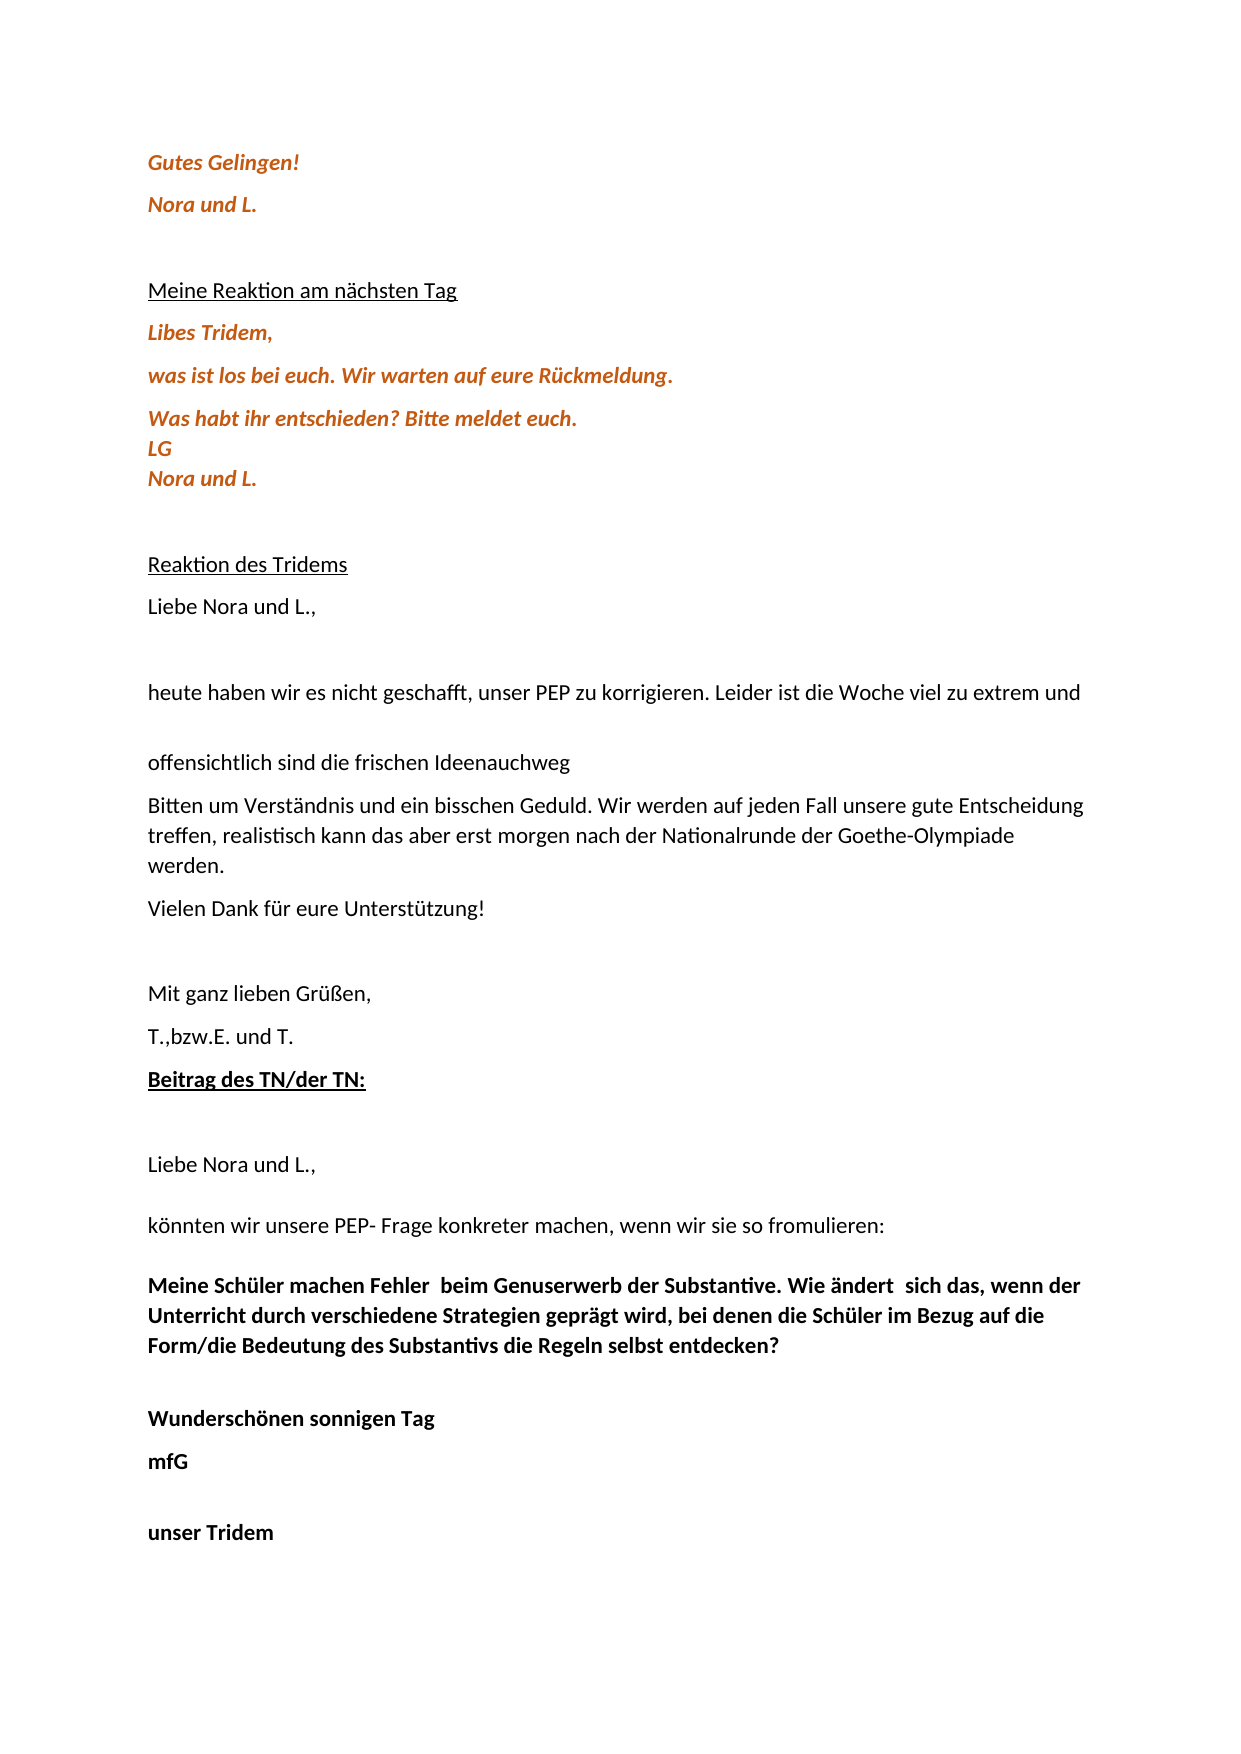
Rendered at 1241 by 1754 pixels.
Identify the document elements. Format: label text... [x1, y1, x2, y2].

text was ist los bei euch. Wir warten auf eure Rückmeldung. [148, 361, 1093, 389]
text T.,bzw.E. und T. [148, 1022, 1093, 1050]
text Reaktion des Tridems [148, 550, 1093, 578]
text Gutes Gelingen! [148, 148, 1093, 176]
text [148, 1447, 1093, 1576]
text heute haben wir es nicht geschafft, unser PEP zu korrigieren. Leider ist die Woche viel zu extrem und offensichtlich sind die frischen Ideenauchweg [148, 678, 1093, 776]
text Wunderschönen sonnigen Tag [148, 1374, 1093, 1433]
text Vielen Dank für eure Unterstützung! [148, 894, 1093, 922]
text Nora und L. [148, 190, 1093, 218]
text Mit ganz lieben Grüßen, [148, 979, 1093, 1008]
text Bitten um Verständnis und ein bisschen Geduld. Wir werden auf jeden Fall unsere gute Entscheidung treffen, realistisch kann das aber erst morgen nach der Nationalrunde der Goethe-Olympiade werden. [148, 791, 1093, 879]
text Liebe Nora und L., könnten wir unsere PEP- Frage konkreter machen, wenn wir sie so fromulieren: Meine Schüler machen Fehler beim Genuserwerb der Substantive. Wie ändert sich das, wenn der Unterricht durch verschiedene Strategien geprägt wird, bei denen die Schüler im Bezug auf die Form/die Bedeutung des Substantivs die Regeln selbst entdecken? [148, 1150, 1093, 1360]
text Beitrag des TN/der TN: [148, 1065, 1093, 1093]
text Meine Reaktion am nächsten Tag [148, 276, 1093, 304]
text Was habt ihr entschieden? Bitte meldet euch. LG Nora und L. [148, 404, 1093, 492]
text Libes Tridem, [148, 318, 1093, 346]
text Liebe Nora und L., [148, 592, 1093, 620]
